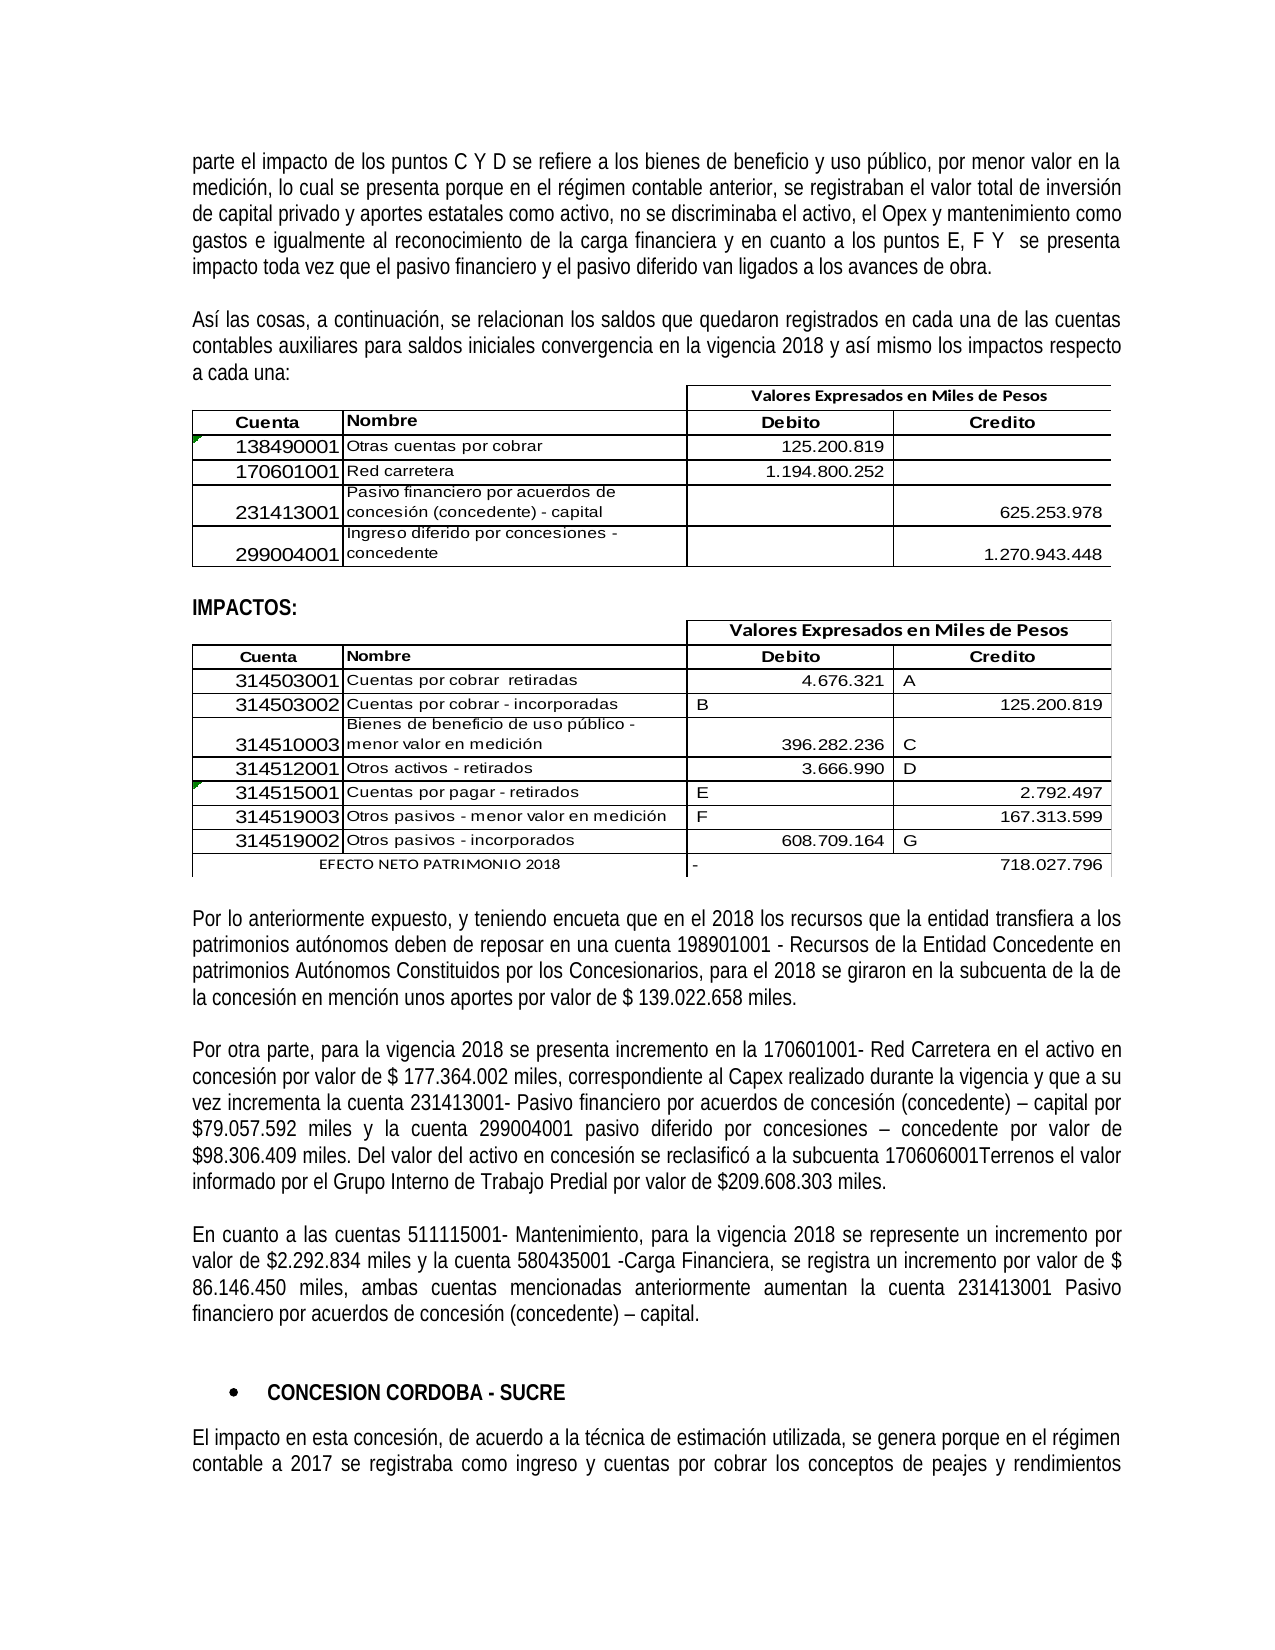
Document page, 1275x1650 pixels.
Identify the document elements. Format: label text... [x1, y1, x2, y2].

list CONCESION CORDOBA - SUCRE [229, 1379, 1122, 1405]
text IMPACTOS: [192, 594, 1122, 620]
text Por otra parte, para la vigencia 2018 se presenta incremento en la 170601001- Red Carretera en el activo en concesión por valor de $ 177.364.002 miles, correspondiente al Capex realizado durante la vigencia y que a su vez incrementa la cuenta 231413001- Pasivo financiero por acuerdos de concesión (concedente) – capital por $79.057.592 miles y la cuenta 299004001 pasivo diferido por concesiones – concedente por valor de $98.306.409 miles. Del valor del activo en concesión se reclasificó a la subcuenta 170606001Terrenos el valor informado por el Grupo Interno de Trabajo Predial por valor de $209.608.303 miles. [192, 1036, 1122, 1194]
text Así las cosas, a continuación, se relacionan los saldos que quedaron registrados en cada una de las cuentas contables auxiliares para saldos iniciales convergencia en la vigencia 2018 y así mismo los impactos respecto a cada una: [192, 306, 1122, 385]
text En cuanto a las cuentas 511115001- Mantenimiento, para la vigencia 2018 se represente un incremento por valor de $2.292.834 miles y la cuenta 580435001 -Carga Financiera, se registra un incremento por valor de $ 86.146.450 miles, ambas cuentas mencionadas anteriormente aumentan la cuenta 231413001 Pasivo financiero por acuerdos de concesión (concedente) – capital. [192, 1221, 1122, 1326]
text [192, 1424, 1122, 1477]
text Por lo anteriormente expuesto, y teniendo encueta que en el 2018 los recursos que la entidad transfiera a los patrimonios autónomos deben de reposar en una cuenta 198901001 - Recursos de la Entidad Concedente en patrimonios Autónomos Constituidos por los Concesionarios, para el 2018 se giraron en la subcuenta de la de la concesión en mención unos aportes por valor de $ 139.022.658 miles. [192, 904, 1122, 1010]
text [192, 148, 1122, 279]
